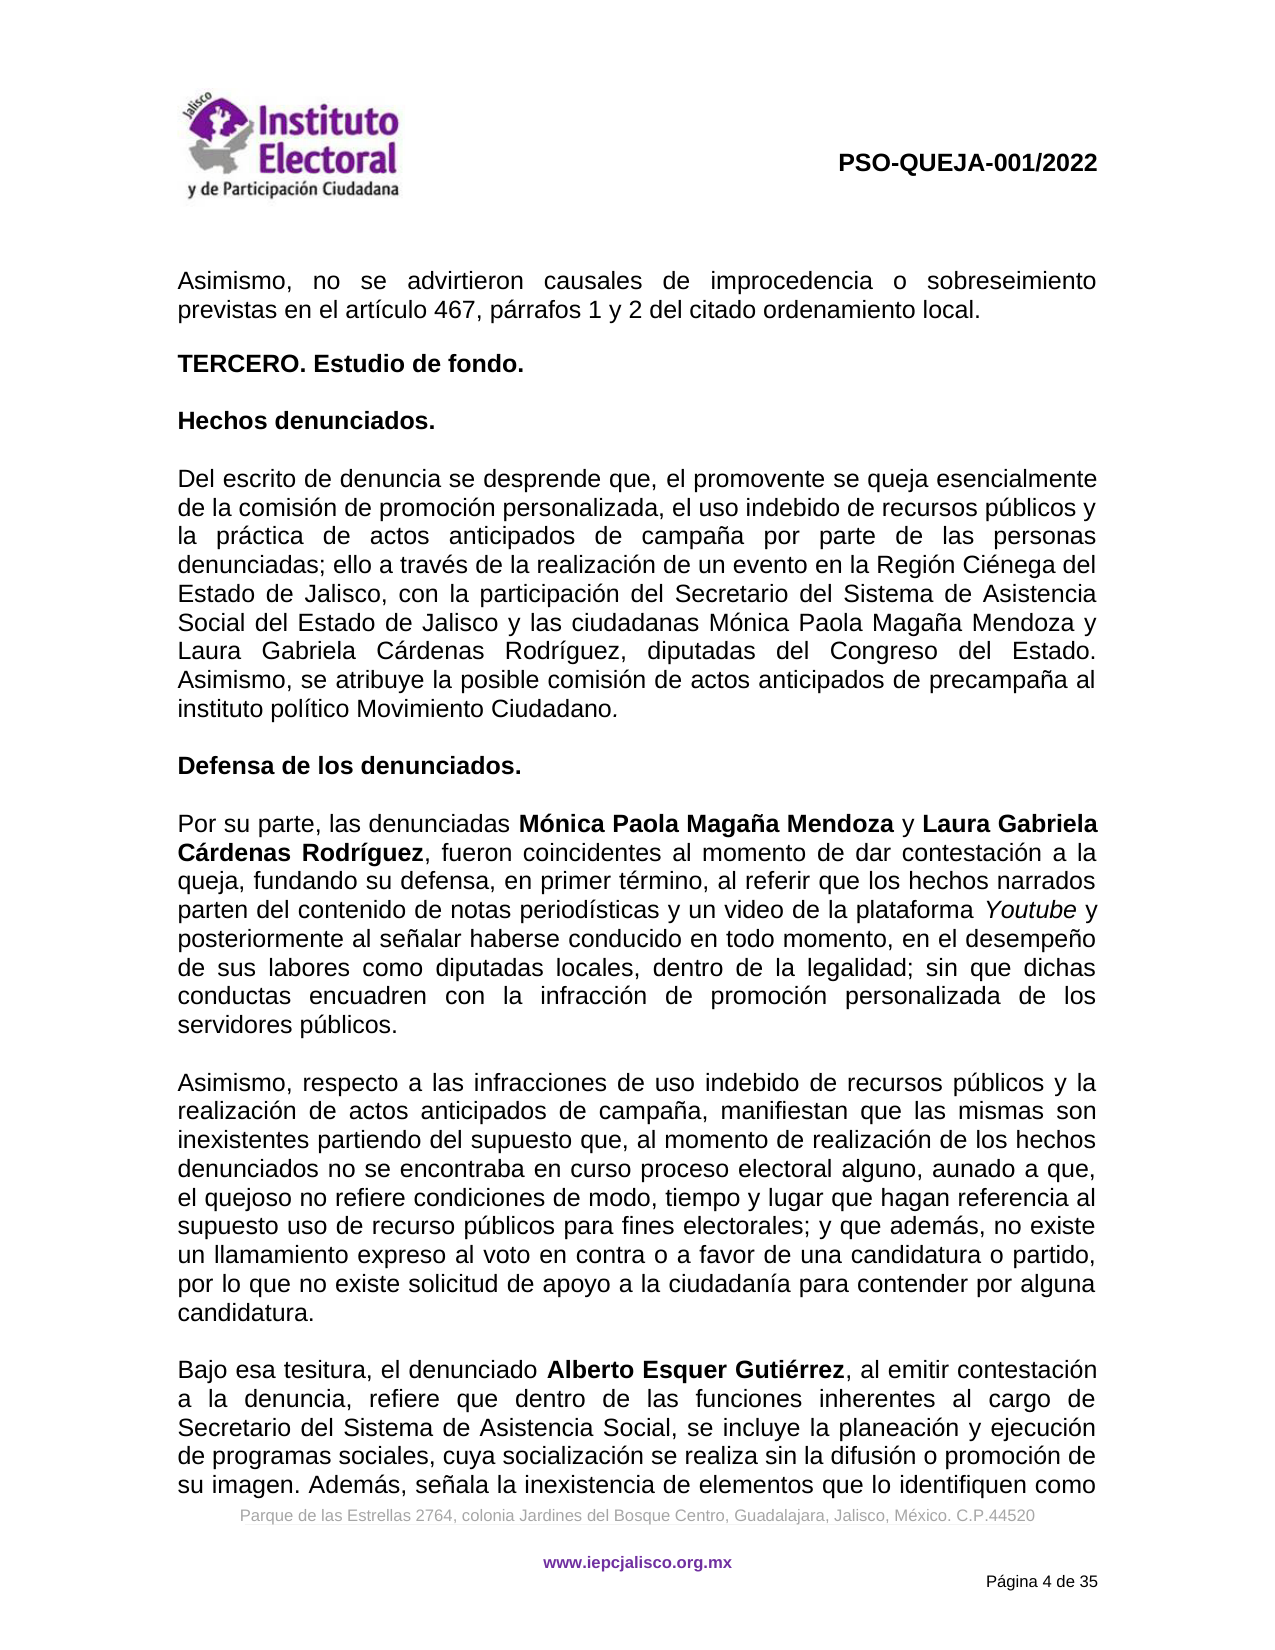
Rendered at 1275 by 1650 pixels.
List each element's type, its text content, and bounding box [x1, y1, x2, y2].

text Asimismo, no se advirtieron causales de improcedencia o sobreseimiento previstas en el artículo 467, párrafos 1 y 2 del citado ordenamiento local. [177, 266, 1098, 323]
text Defensa de los denunciados. [177, 751, 1098, 780]
text Hechos denunciados. [177, 406, 1098, 435]
text TERCERO. Estudio de fondo. [177, 349, 1098, 377]
text Del escrito de denuncia se desprende que, el promovente se queja esencialmente de la comisión de promoción personalizada, el uso indebido de recursos públicos y la práctica de actos anticipados de campaña por parte de las personas denunciadas; ello a través de la realización de un evento en la Región Ciénega del Estado de Jalisco, con la participación del Secretario del Sistema de Asistencia Social del Estado de Jalisco y las ciudadanas Mónica Paola Magaña Mendoza y Laura Gabriela Cárdenas Rodríguez, diputadas del Congreso del Estado. Asimismo, se atribuye la posible comisión de actos anticipados de precampaña al instituto político Movimiento Ciudadano. [177, 464, 1098, 722]
picture [177, 88, 406, 209]
text Por su parte, las denunciadas Mónica Paola Magaña Mendoza y Laura Gabriela Cárdenas Rodríguez, fueron coincidentes al momento de dar contestación a la queja, fundando su defensa, en primer término, al referir que los hechos narrados parten del contenido de notas periodísticas y un video de la plataforma Youtube y posteriormente al señalar haberse conducido en todo momento, en el desempeño de sus labores como diputadas locales, dentro de la legalidad; sin que dichas conductas encuadren con la infracción de promoción personalizada de los servidores públicos. [177, 809, 1098, 1039]
text Asimismo, respecto a las infracciones de uso indebido de recursos públicos y la realización de actos anticipados de campaña, manifiestan que las mismas son inexistentes partiendo del supuesto que, al momento de realización de los hechos denunciados no se encontraba en curso proceso electoral alguno, aunado a que, el quejoso no refiere condiciones de modo, tiempo y lugar que hagan referencia al supuesto uso de recurso públicos para fines electorales; y que además, no existe un llamamiento expreso al voto en contra o a favor de una candidatura o partido, por lo que no existe solicitud de apoyo a la ciudadanía para contender por alguna candidatura. [177, 1067, 1098, 1326]
